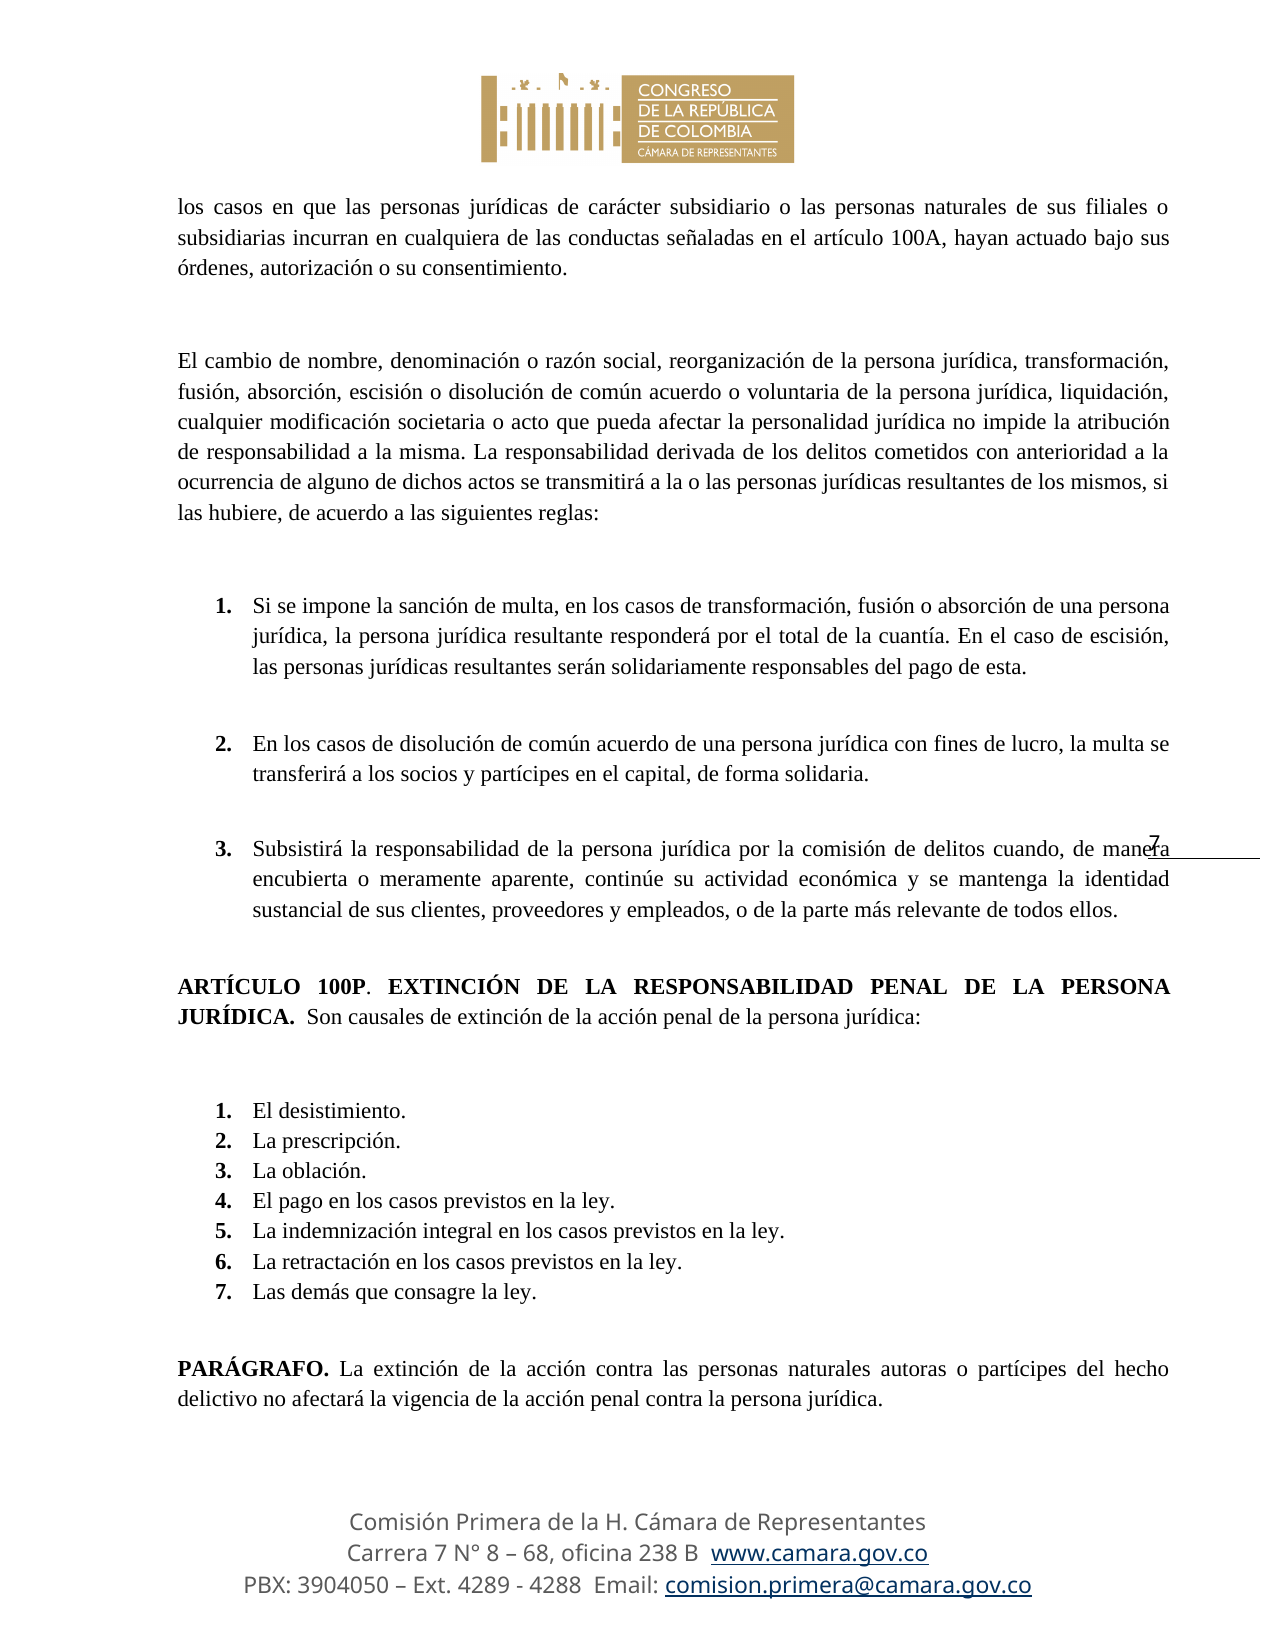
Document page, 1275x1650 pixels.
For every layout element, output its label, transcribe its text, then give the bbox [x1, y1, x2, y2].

list En los casos de disolución de común acuerdo de una persona jurídica con fines de lucro, la multa se transferirá a los socios y partícipes en el capital, de forma solidaria. [215, 730, 1171, 786]
list El pago en los casos previstos en la ley. [215, 1187, 1171, 1214]
list La retractación en los casos previstos en la ley. [215, 1248, 1171, 1274]
picture [478, 73, 797, 166]
list Las demás que consagre la ley. [215, 1278, 1171, 1304]
list El desistimiento. [215, 1097, 1171, 1123]
text PARÁGRAFO. La extinción de la acción contra las personas naturales autoras o partícipes del hecho delictivo no afectará la vigencia de la acción penal contra la persona jurídica. [177, 1355, 1171, 1412]
list La oblación. [215, 1157, 1171, 1183]
list Subsistirá la responsabilidad de la persona jurídica por la comisión de delitos cuando, de manera encubierta o meramente aparente, continúe su actividad económica y se mantenga la identidad sustancial de sus clientes, proveedores y empleados, o de la parte más relevante de todos ellos. [215, 835, 1171, 922]
list La indemnización integral en los casos previstos en la ley. [215, 1218, 1171, 1244]
text El cambio de nombre, denominación o razón social, reorganización de la persona jurídica, transformación, fusión, absorción, escisión o disolución de común acuerdo o voluntaria de la persona jurídica, liquidación, cualquier modificación societaria o acto que pueda afectar la personalidad jurídica no impide la atribución de responsabilidad a la misma. La responsabilidad derivada de los delitos cometidos con anterioridad a la ocurrencia de alguno de dichos actos se transmitirá a la o las personas jurídicas resultantes de los mismos, si las hubiere, de acuerdo a las siguientes reglas: [177, 347, 1171, 525]
list Si se impone la sanción de multa, en los casos de transformación, fusión o absorción de una persona jurídica, la persona jurídica resultante responderá por el total de la cuantía. En el caso de escisión, las personas jurídicas resultantes serán solidariamente responsables del pago de esta. [215, 592, 1171, 679]
text ARTÍCULO 100P. EXTINCIÓN DE LA RESPONSABILIDAD PENAL DE LA PERSONA JURÍDICA. Son causales de extinción de la acción penal de la persona jurídica: [177, 973, 1171, 1029]
list La prescripción. [215, 1127, 1171, 1153]
